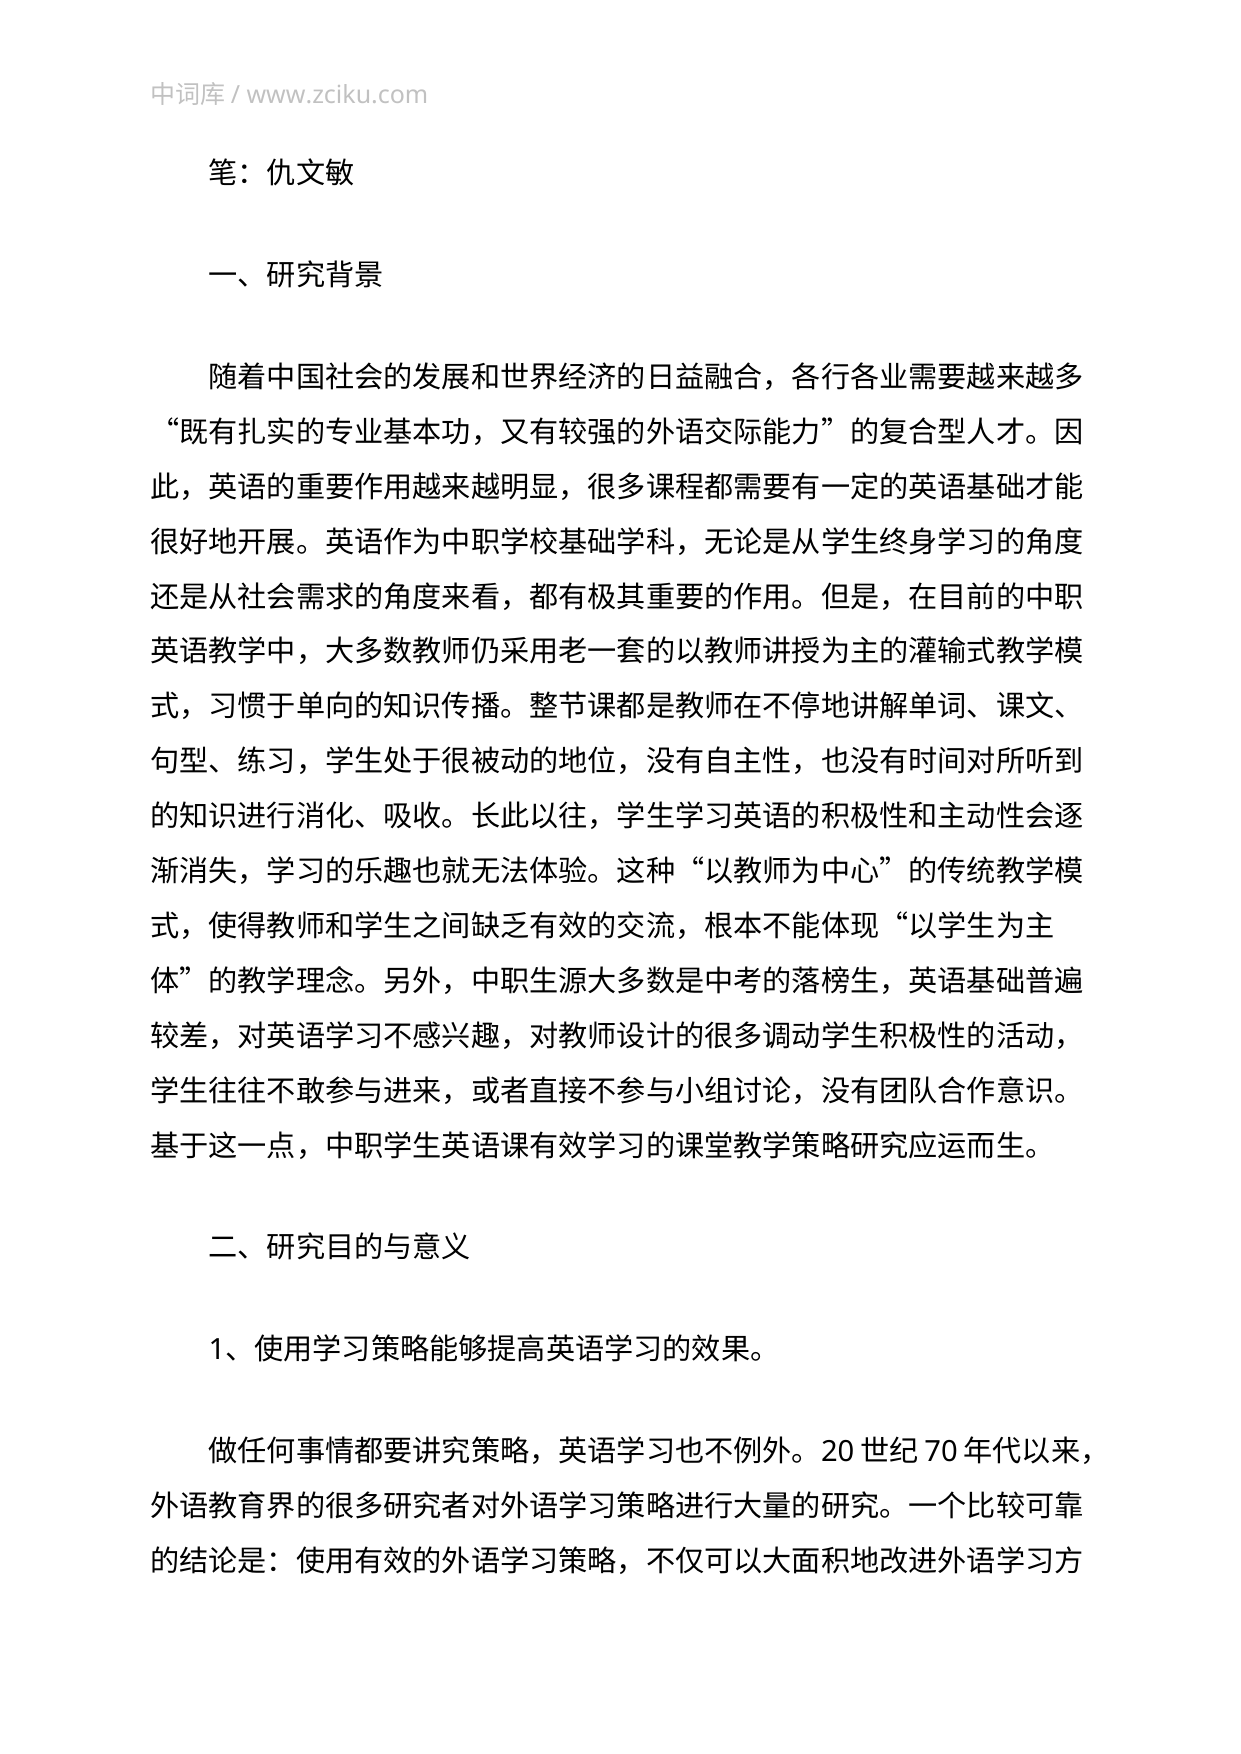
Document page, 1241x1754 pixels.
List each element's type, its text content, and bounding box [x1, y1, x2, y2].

text 笔：仇文敏 [150, 150, 1090, 192]
text 二、研究目的与意义 [150, 1224, 1090, 1266]
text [150, 1428, 1090, 1580]
text 随着中国社会的发展和世界经济的日益融合，各行各业需要越来越多“既有扎实的专业基本功，又有较强的外语交际能力”的复合型人才。因此，英语的重要作用越来越明显，很多课程都需要有一定的英语基础才能很好地开展。英语作为中职学校基础学科，无论是从学生终身学习的角度还是从社会需求的角度来看，都有极其重要的作用。但是，在目前的中职英语教学中，大多数教师仍采用老一套的以教师讲授为主的灌输式教学模式，习惯于单向的知识传播。整节课都是教师在不停地讲解单词、课文、句型、练习，学生处于很被动的地位，没有自主性，也没有时间对所听到的知识进行消化、吸收。长此以往，学生学习英语的积极性和主动性会逐渐消失，学习的乐趣也就无法体验。这种“以教师为中心”的传统教学模式，使得教师和学生之间缺乏有效的交流，根本不能体现“以学生为主体”的教学理念。另外，中职生源大多数是中考的落榜生，英语基础普遍较差，对英语学习不感兴趣，对教师设计的很多调动学生积极性的活动，学生往往不敢参与进来，或者直接不参与小组讨论，没有团队合作意识。基于这一点，中职学生英语课有效学习的课堂教学策略研究应运而生。 [150, 353, 1090, 1164]
text 1、使用学习策略能够提高英语学习的效果。 [150, 1326, 1090, 1368]
text 一、研究背景 [150, 252, 1090, 294]
